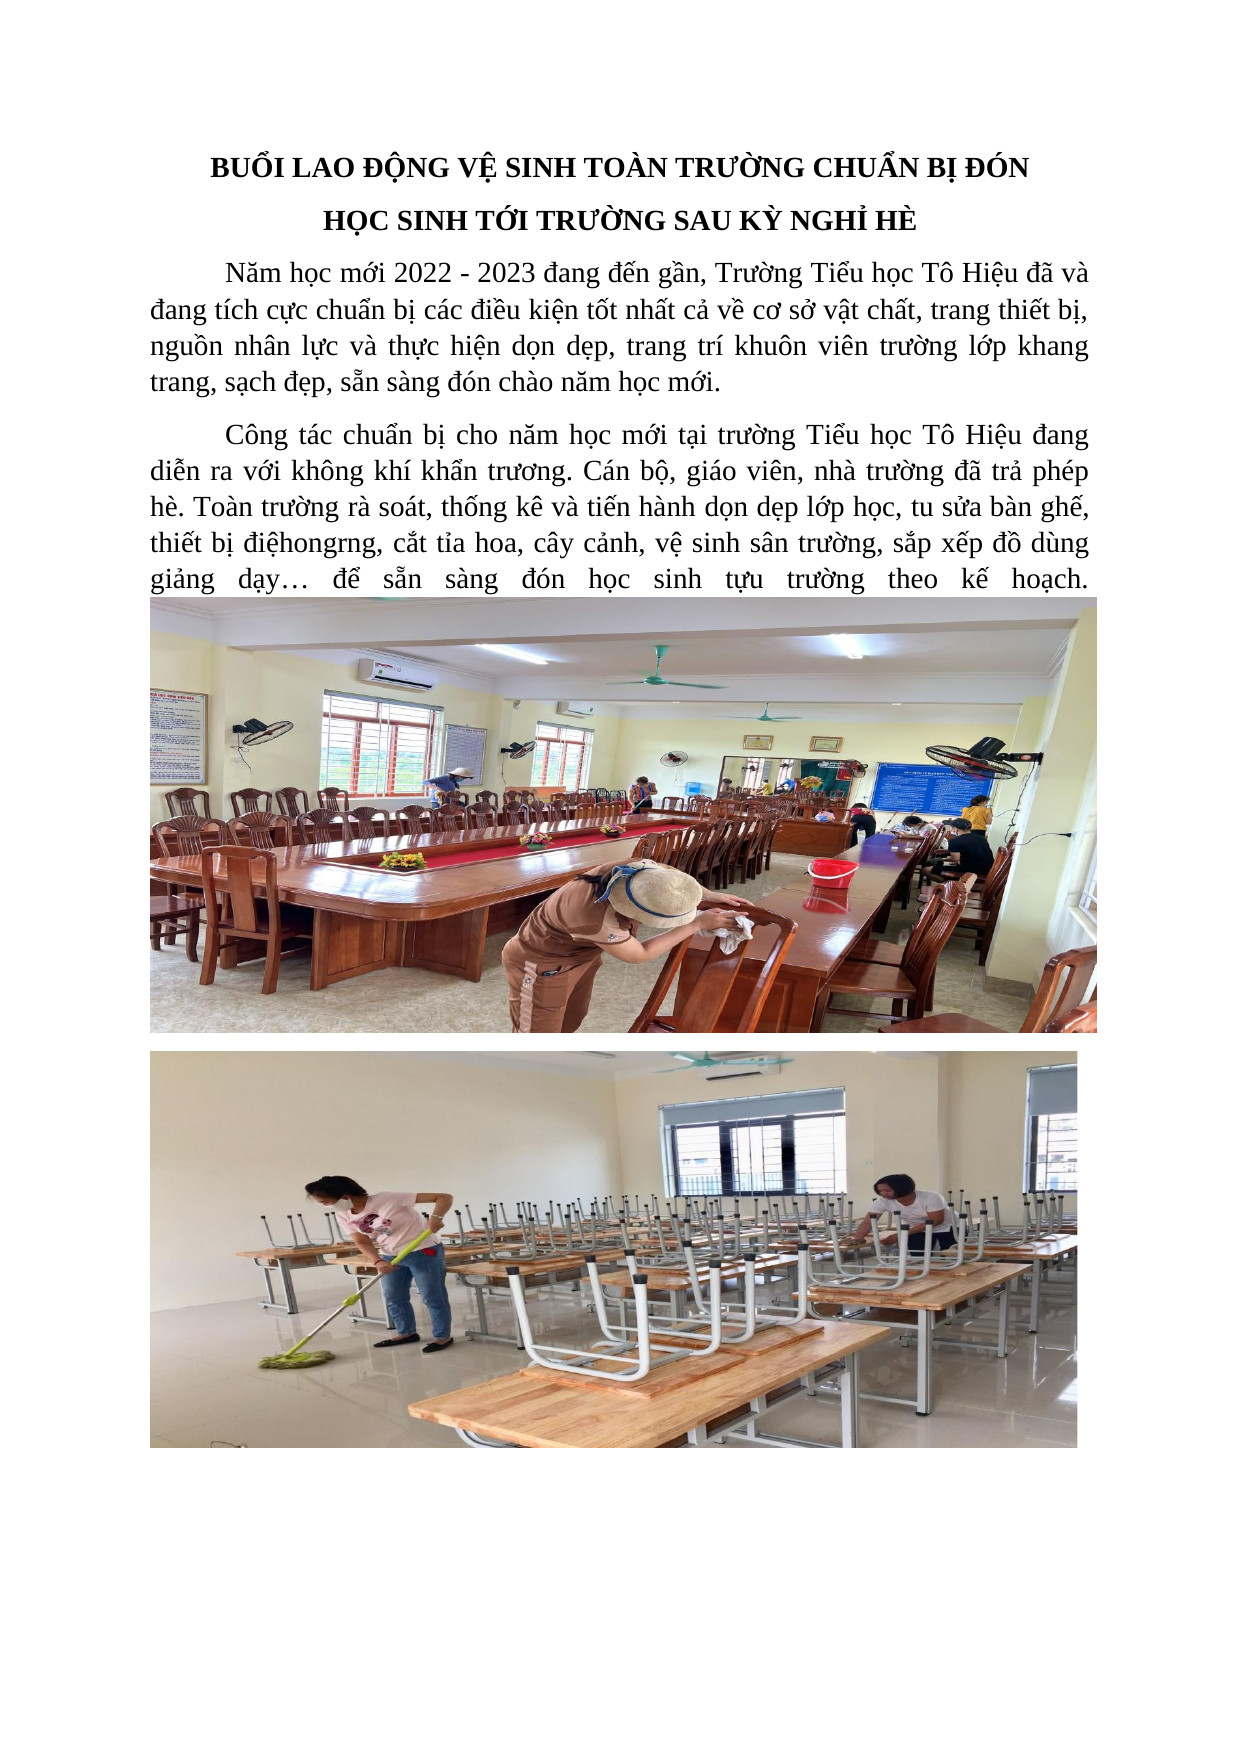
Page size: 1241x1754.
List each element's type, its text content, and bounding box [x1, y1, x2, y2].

text Năm học mới 2022 - 2023 đang đến gần, Trường Tiểu học Tô Hiệu đã và đang tích cực chuẩn bị các điều kiện tốt nhất cả về cơ sở vật chất, trang thiết bị, nguồn nhân lực và thực hiện dọn dẹp, trang trí khuôn viên trường lớp khang trang, sạch đẹp, sẵn sàng đón chào năm học mới. [150, 256, 1090, 398]
text HỌC SINH TỚI TRƯỜNG SAU KỲ NGHỈ HÈ [150, 203, 1090, 236]
text BUỔI LAO ĐỘNG VỆ SINH TOÀN TRƯỜNG CHUẨN BỊ ĐÓN [150, 150, 1090, 183]
picture [150, 597, 1097, 1033]
picture [150, 1051, 1078, 1448]
text Công tác chuẩn bị cho năm học mới tại trường Tiểu học Tô Hiệu đang diễn ra với không khí khẩn trương. Cán bộ, giáo viên, nhà trường đã trả phép hè. Toàn trường rà soát, thống kê và tiến hành dọn dẹp lớp học, tu sửa bàn ghế, thiết bị điệhongrng, cắt tỉa hoa, cây cảnh, vệ sinh sân trường, sắp xếp đồ dùng giảng dạy… để sẵn sàng đón học sinh tựu trường theo kế hoạch. [150, 417, 1090, 597]
